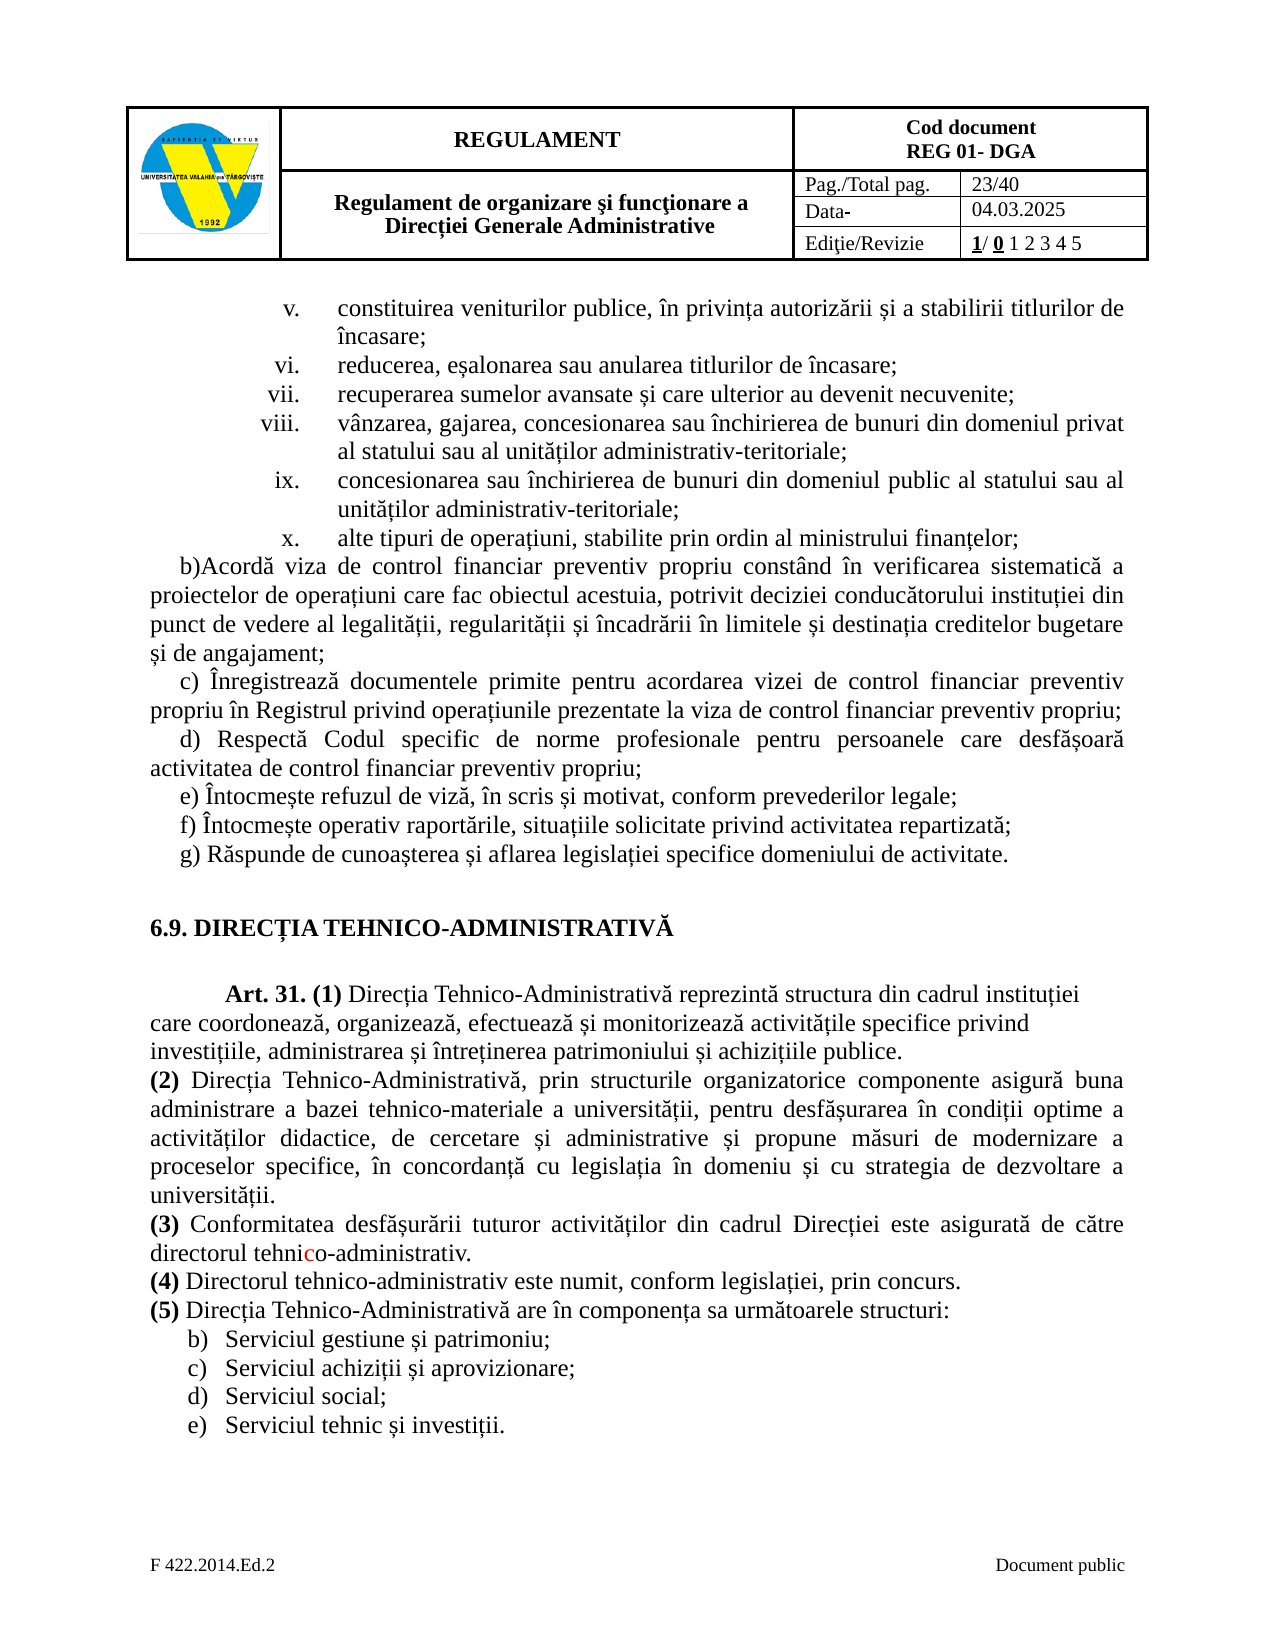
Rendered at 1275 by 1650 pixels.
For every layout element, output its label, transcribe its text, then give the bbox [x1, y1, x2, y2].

text (3) Conformitatea desfășurării tuturor activităților din cadrul Direcției este asigurată de către directorul tehnico-administrativ. [150, 1209, 1125, 1266]
list alte tipuri de operațiuni, stabilite prin ordin al ministrului finanțelor; [300, 523, 1125, 551]
text (2) Direcția Tehnico-Administrativă, prin structurile organizatorice componente asigură buna administrare a bazei tehnico-materiale a universității, pentru desfășurarea în condiții optime a activităților didactice, de cercetare și administrative și propune măsuri de modernizare a proceselor specifice, în concordanță cu legislația în domeniu și cu strategia de dezvoltare a universității. [150, 1065, 1125, 1209]
list Serviciul tehnic și investiții. [187, 1410, 1125, 1439]
list Serviciul gestiune și patrimoniu; [187, 1324, 1125, 1353]
list concesionarea sau închirierea de bunuri din domeniul public al statului sau al unităților administrativ-teritoriale; [300, 465, 1125, 523]
list e) Întocmește refuzul de viză, în scris și motivat, conform prevederilor legale; [150, 781, 1125, 810]
list Serviciul achiziții și aprovizionare; [187, 1353, 1125, 1381]
text (4) Directorul tehnico-administrativ este numit, conform legislației, prin concurs. [150, 1266, 1125, 1295]
list c) Înregistrează documentele primite pentru acordarea vizei de control financiar preventiv propriu în Registrul privind operațiunile prezentate la viza de control financiar preventiv propriu; [150, 666, 1125, 724]
list recuperarea sumelor avansate și care ulterior au devenit necuvenite; [300, 379, 1125, 408]
list f) Întocmește operativ raportările, situațiile solicitate privind activitatea repartizată; [150, 810, 1125, 839]
list d) Respectă Codul specific de norme profesionale pentru persoanele care desfășoară activitatea de control financiar preventiv propriu; [150, 724, 1125, 781]
picture [138, 121, 270, 234]
text Art. 31. (1) Direcția Tehnico-Administrativă reprezintă structura din cadrul instituției care coordonează, organizează, efectuează și monitorizează activitățile specifice privind investițiile, administrarea și întreținerea patrimoniului și achizițiile publice. [150, 979, 1125, 1065]
text (5) Direcția Tehnico-Administrativă are în componența sa următoarele structuri: [150, 1295, 1125, 1324]
list reducerea, eșalonarea sau anularea titlurilor de încasare; [300, 350, 1125, 379]
subtitle 6.9. DIRECȚIA TEHNICO-ADMINISTRATIVĂ [150, 913, 1125, 942]
list g) Răspunde de cunoașterea și aflarea legislației specifice domeniului de activitate. [150, 839, 1125, 868]
list vânzarea, gajarea, concesionarea sau închirierea de bunuri din domeniul privat al statului sau al unităților administrativ-teritoriale; [300, 408, 1125, 465]
list Serviciul social; [187, 1381, 1125, 1410]
list constituirea veniturilor publice, în privința autorizării și a stabilirii titlurilor de încasare; [300, 293, 1125, 350]
text b)Acordă viza de control financiar preventiv propriu constând în verificarea sistematică a proiectelor de operațiuni care fac obiectul acestuia, potrivit deciziei conducătorului instituției din punct de vedere al legalității, regularității și încadrării în limitele și destinația creditelor bugetare și de angajament; [150, 551, 1125, 666]
